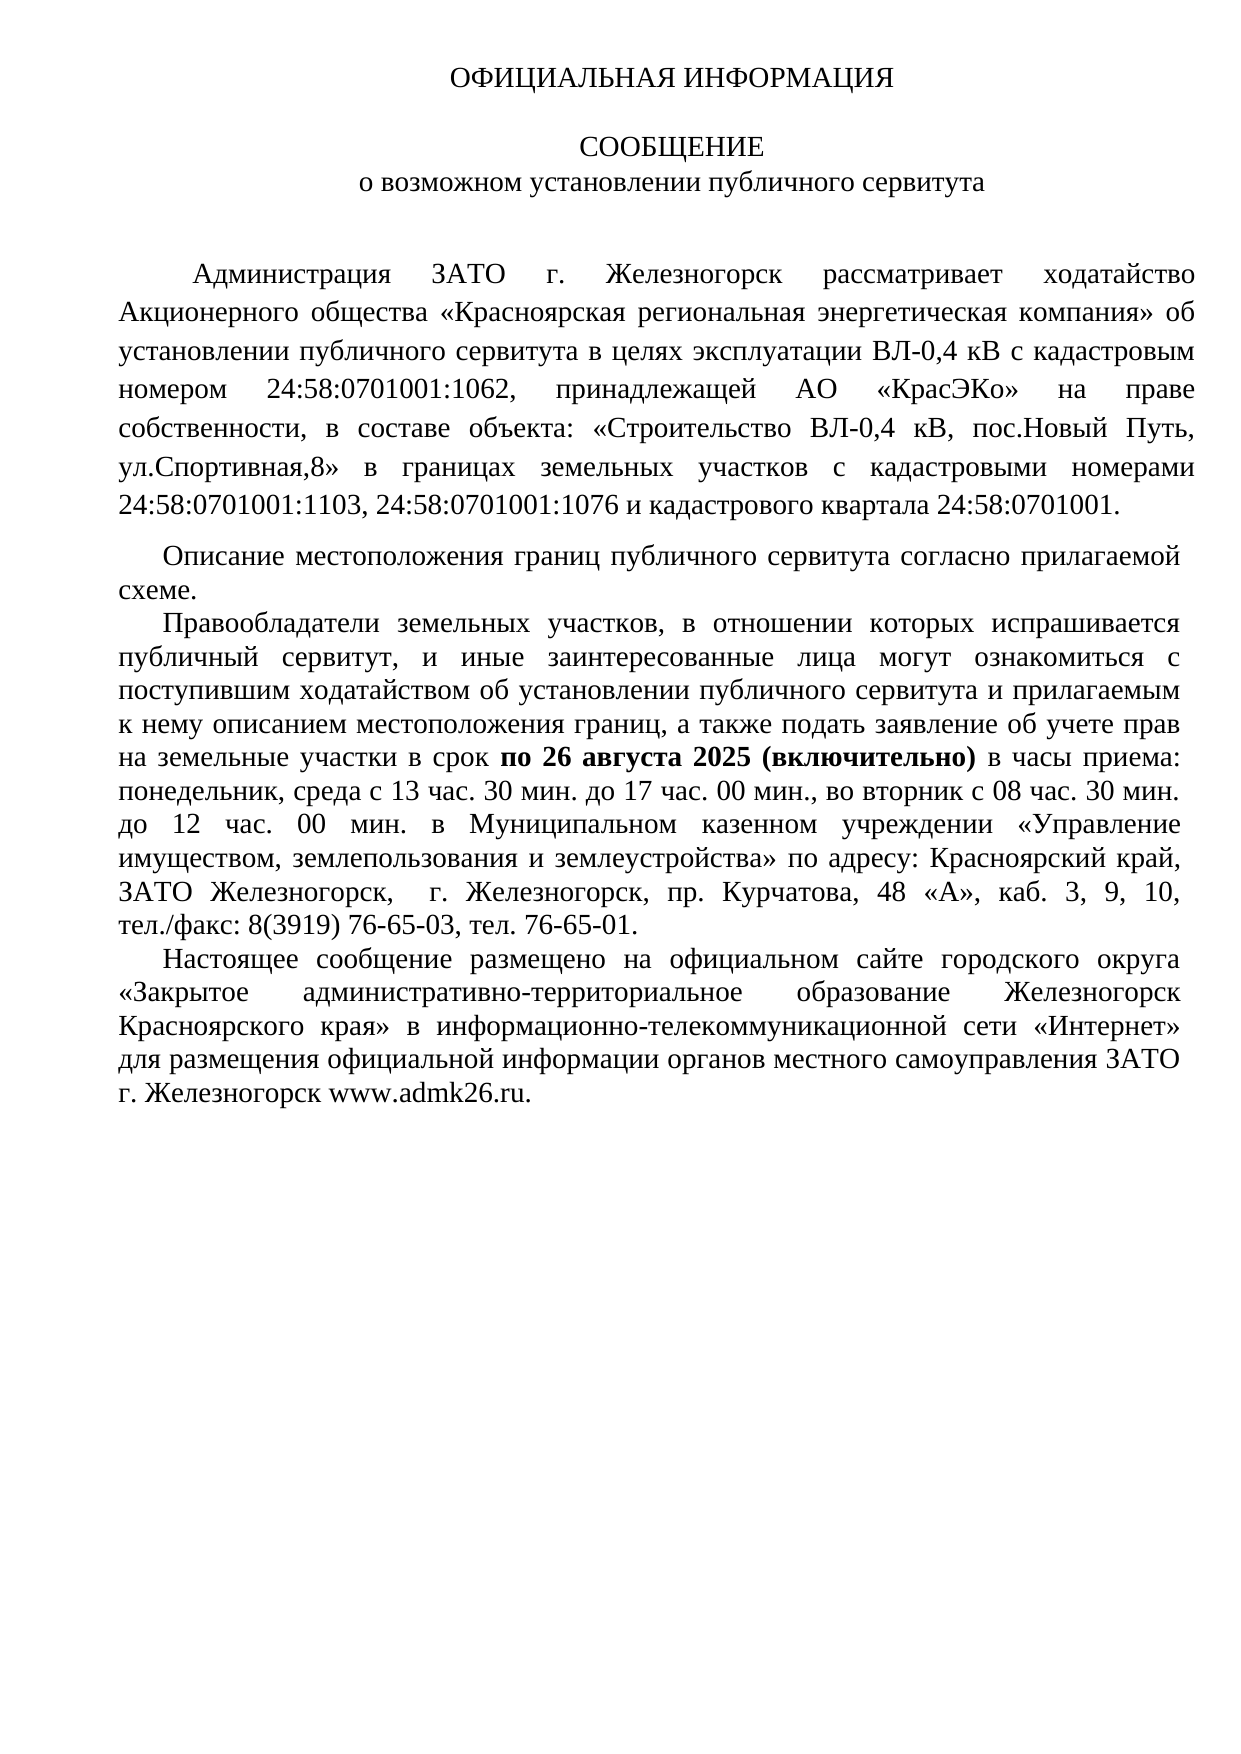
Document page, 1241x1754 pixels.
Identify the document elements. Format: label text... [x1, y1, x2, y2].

text Правообладатели земельных участков, в отношении которых испрашивается публичный сервитут, и иные заинтересованные лица могут ознакомиться с поступившим ходатайством об установлении публичного сервитута и прилагаемым к нему описанием местоположения границ, а также подать заявление об учете прав на земельные участки в срок по 26 августа 2025 (включительно) в часы приема: понедельник, среда с 13 час. 30 мин. до 17 час. 00 мин., во вторник с 08 час. 30 мин. до 12 час. 00 мин. в Муниципальном казенном учреждении «Управление имуществом, землепользования и землеустройства» по адресу: Красноярский край, ЗАТО Железногорск, г. Железногорск, пр. Курчатова, 48 «А», каб. 3, 9, 10, тел./факс: 8(3919) 76-65-03, тел. 76-65-01. [118, 605, 1181, 941]
text СООБЩЕНИЕ [118, 129, 1181, 163]
text Настоящее сообщение размещено на официальном сайте городского округа «Закрытое административно-территориальное образование Железногорск Красноярского края» в информационно-телекоммуникационной сети «Интернет» для размещения официальной информации органов местного самоуправления ЗАТО г. Железногорск www.admk26.ru. [118, 941, 1181, 1108]
text о возможном установлении публичного сервитута [118, 164, 1181, 197]
text Описание местоположения границ публичного сервитута согласно прилагаемой схеме. [118, 538, 1181, 605]
text Администрация ЗАТО г. Железногорск рассматривает ходатайство Акционерного общества «Красноярская региональная энергетическая компания» об установлении публичного сервитута в целях эксплуатации ВЛ-0,4 кВ с кадастровым номером 24:58:0701001:1062, принадлежащей АО «КрасЭКо» на праве собственности, в составе объекта: «Строительство ВЛ-0,4 кВ, пос.Новый Путь, ул.Спортивная,8» в границах земельных участков с кадастровыми номерами 24:58:0701001:1103, 24:58:0701001:1076 и кадастрового квартала 24:58:0701001. [118, 256, 1196, 521]
text ОФИЦИАЛЬНАЯ ИНФОРМАЦИЯ [118, 60, 1181, 94]
